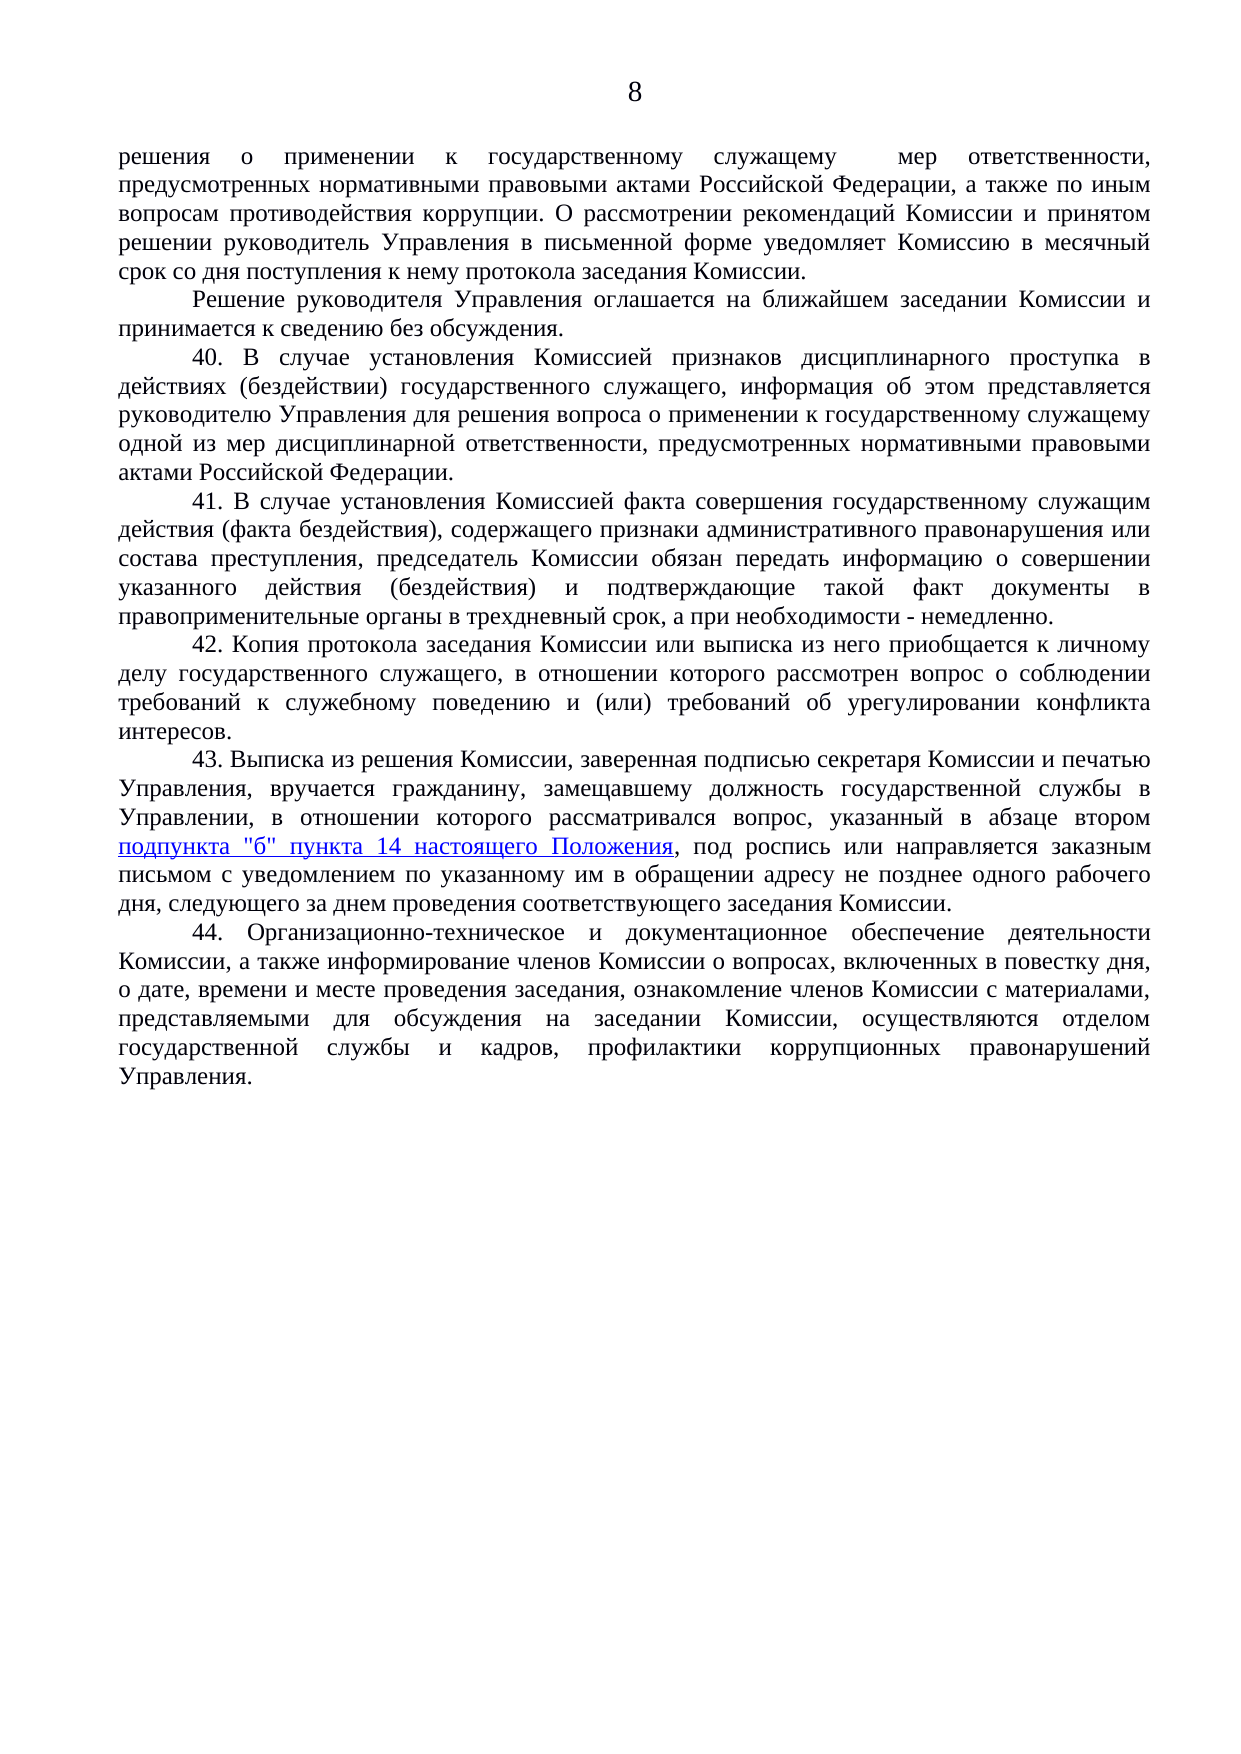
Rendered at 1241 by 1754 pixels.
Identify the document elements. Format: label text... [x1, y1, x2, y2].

text 44. Организационно-техническое и документационное обеспечение деятельности Комиссии, а также информирование членов Комиссии о вопросах, включенных в повестку дня, о дате, времени и месте проведения заседания, ознакомление членов Комиссии с материалами, представляемыми для обсуждения на заседании Комиссии, осуществляются отделом государственной службы и кадров, профилактики коррупционных правонарушений Управления. [118, 917, 1152, 1089]
text 42. Копия протокола заседания Комиссии или выписка из него приобщается к личному делу государственного служащего, в отношении которого рассмотрен вопрос о соблюдении требований к служебному поведению и (или) требований об урегулировании конфликта интересов. [118, 629, 1152, 744]
text 41. В случае установления Комиссией факта совершения государственному служащим действия (факта бездействия), содержащего признаки административного правонарушения или состава преступления, председатель Комиссии обязан передать информацию о совершении указанного действия (бездействия) и подтверждающие такой факт документы в правоприменительные органы в трехдневный срок, а при необходимости - немедленно. [118, 486, 1152, 629]
text 43. Выписка из решения Комиссии, заверенная подписью секретаря Комиссии и печатью Управления, вручается гражданину, замещавшему должность государственной службы в Управлении, в отношении которого рассматривался вопрос, указанный в абзаце втором подпункта "б" пункта 14 настоящего Положения, под роспись или направляется заказным письмом с уведомлением по указанному им в обращении адресу не позднее одного рабочего дня, следующего за днем проведения соответствующего заседания Комиссии. [118, 744, 1152, 917]
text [118, 141, 1152, 284]
text 40. В случае установления Комиссией признаков дисциплинарного проступка в действиях (бездействии) государственного служащего, информация об этом представляется руководителю Управления для решения вопроса о применении к государственному служащему одной из мер дисциплинарной ответственности, предусмотренных нормативными правовыми актами Российской Федерации. [118, 342, 1152, 486]
text Решение руководителя Управления оглашается на ближайшем заседании Комиссии и принимается к сведению без обсуждения. [118, 284, 1152, 342]
